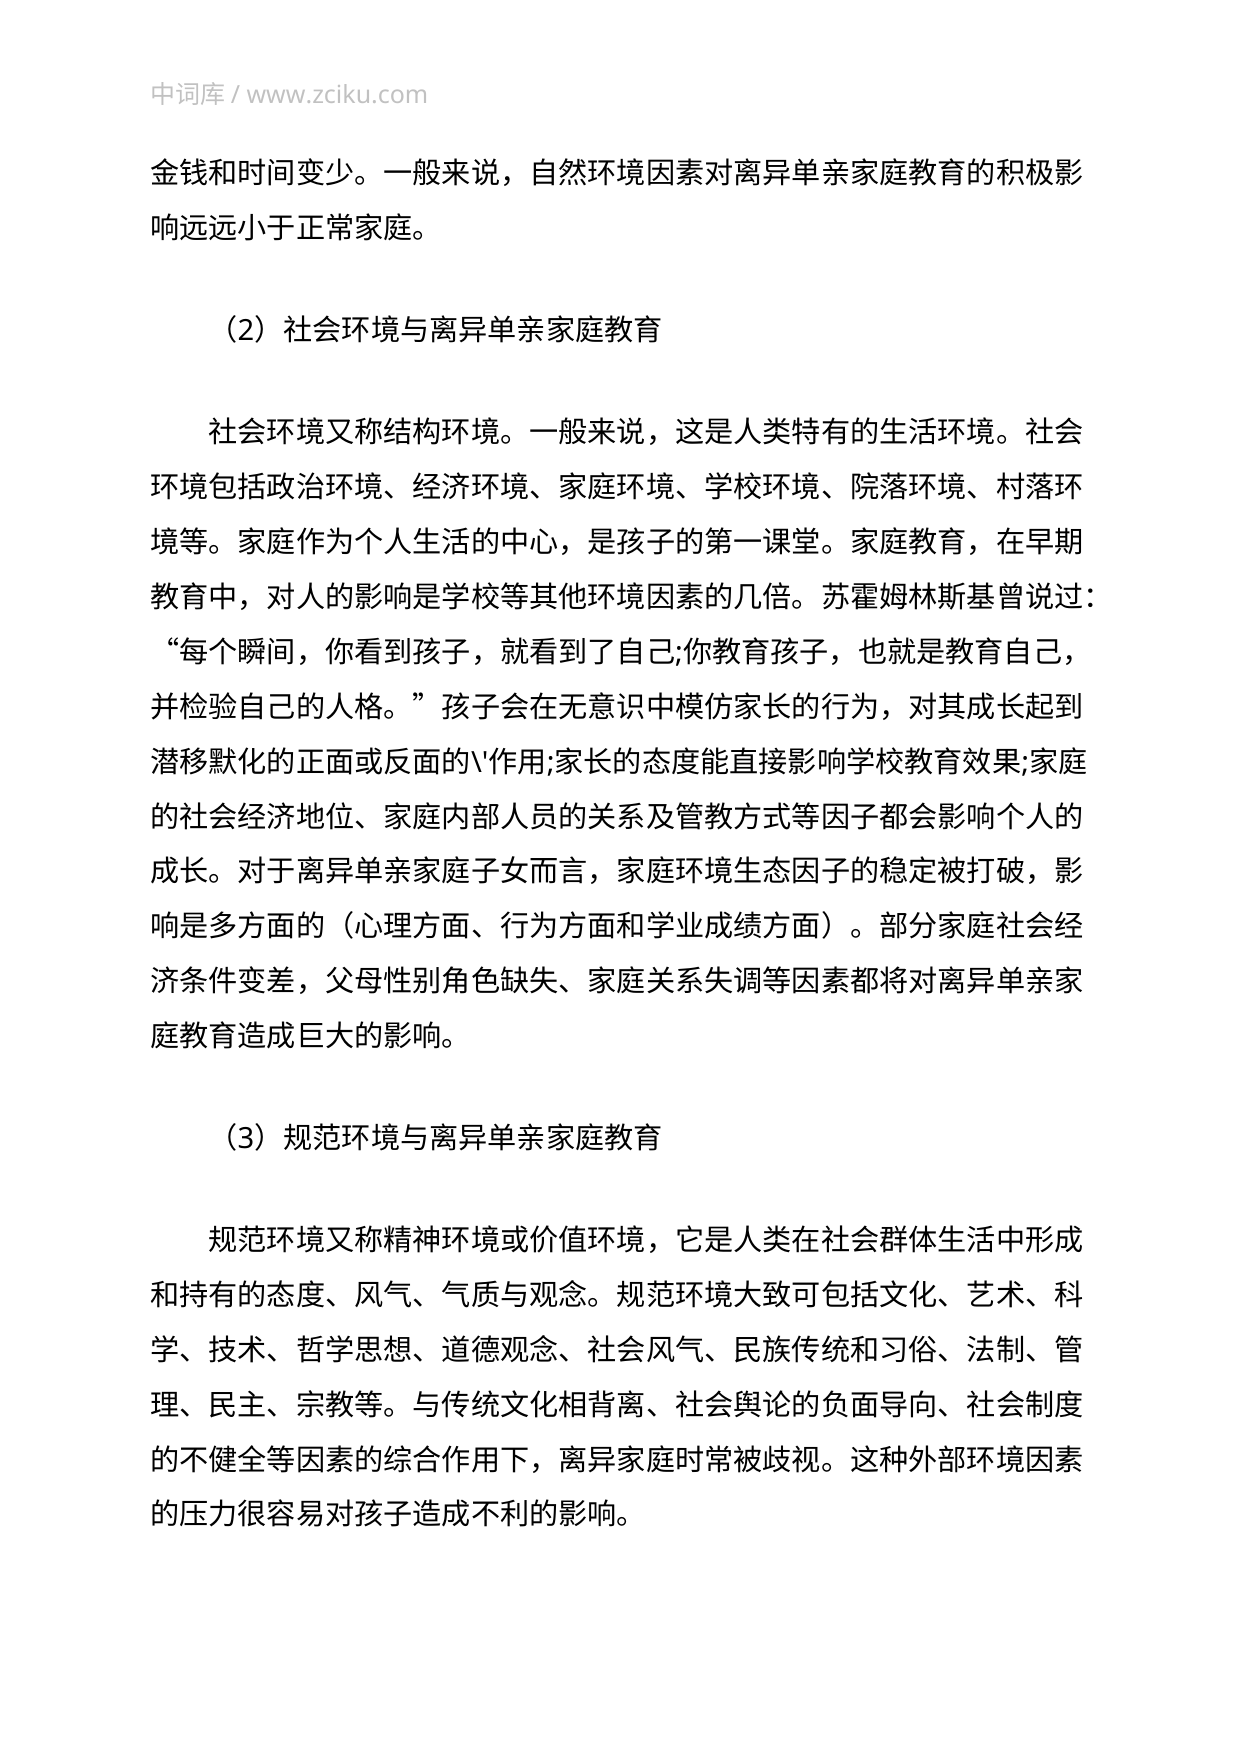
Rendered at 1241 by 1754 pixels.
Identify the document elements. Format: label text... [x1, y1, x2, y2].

text （3）规范环境与离异单亲家庭教育 [150, 1114, 1090, 1157]
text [150, 150, 1090, 247]
text 社会环境又称结构环境。一般来说，这是人类特有的生活环境。社会环境包括政治环境、经济环境、家庭环境、学校环境、院落环境、村落环境等。家庭作为个人生活的中心，是孩子的第一课堂。家庭教育，在早期教育中，对人的影响是学校等其他环境因素的几倍。苏霍姆林斯基曾说过：“每个瞬间，你看到孩子，就看到了自己;你教育孩子，也就是教育自己，并检验自己的人格。”孩子会在无意识中模仿家长的行为，对其成长起到潜移默化的正面或反面的\'作用;家长的态度能直接影响学校教育效果;家庭的社会经济地位、家庭内部人员的关系及管教方式等因子都会影响个人的成长。对于离异单亲家庭子女而言，家庭环境生态因子的稳定被打破，影响是多方面的（心理方面、行为方面和学业成绩方面）。部分家庭社会经济条件变差，父母性别角色缺失、家庭关系失调等因素都将对离异单亲家庭教育造成巨大的影响。 [150, 409, 1090, 1055]
text 规范环境又称精神环境或价值环境，它是人类在社会群体生活中形成和持有的态度、风气、气质与观念。规范环境大致可包括文化、艺术、科学、技术、哲学思想、道德观念、社会风气、民族传统和习俗、法制、管理、民主、宗教等。与传统文化相背离、社会舆论的负面导向、社会制度的不健全等因素的综合作用下，离异家庭时常被歧视。这种外部环境因素的压力很容易对孩子造成不利的影响。 [150, 1216, 1090, 1533]
text （2）社会环境与离异单亲家庭教育 [150, 307, 1090, 349]
